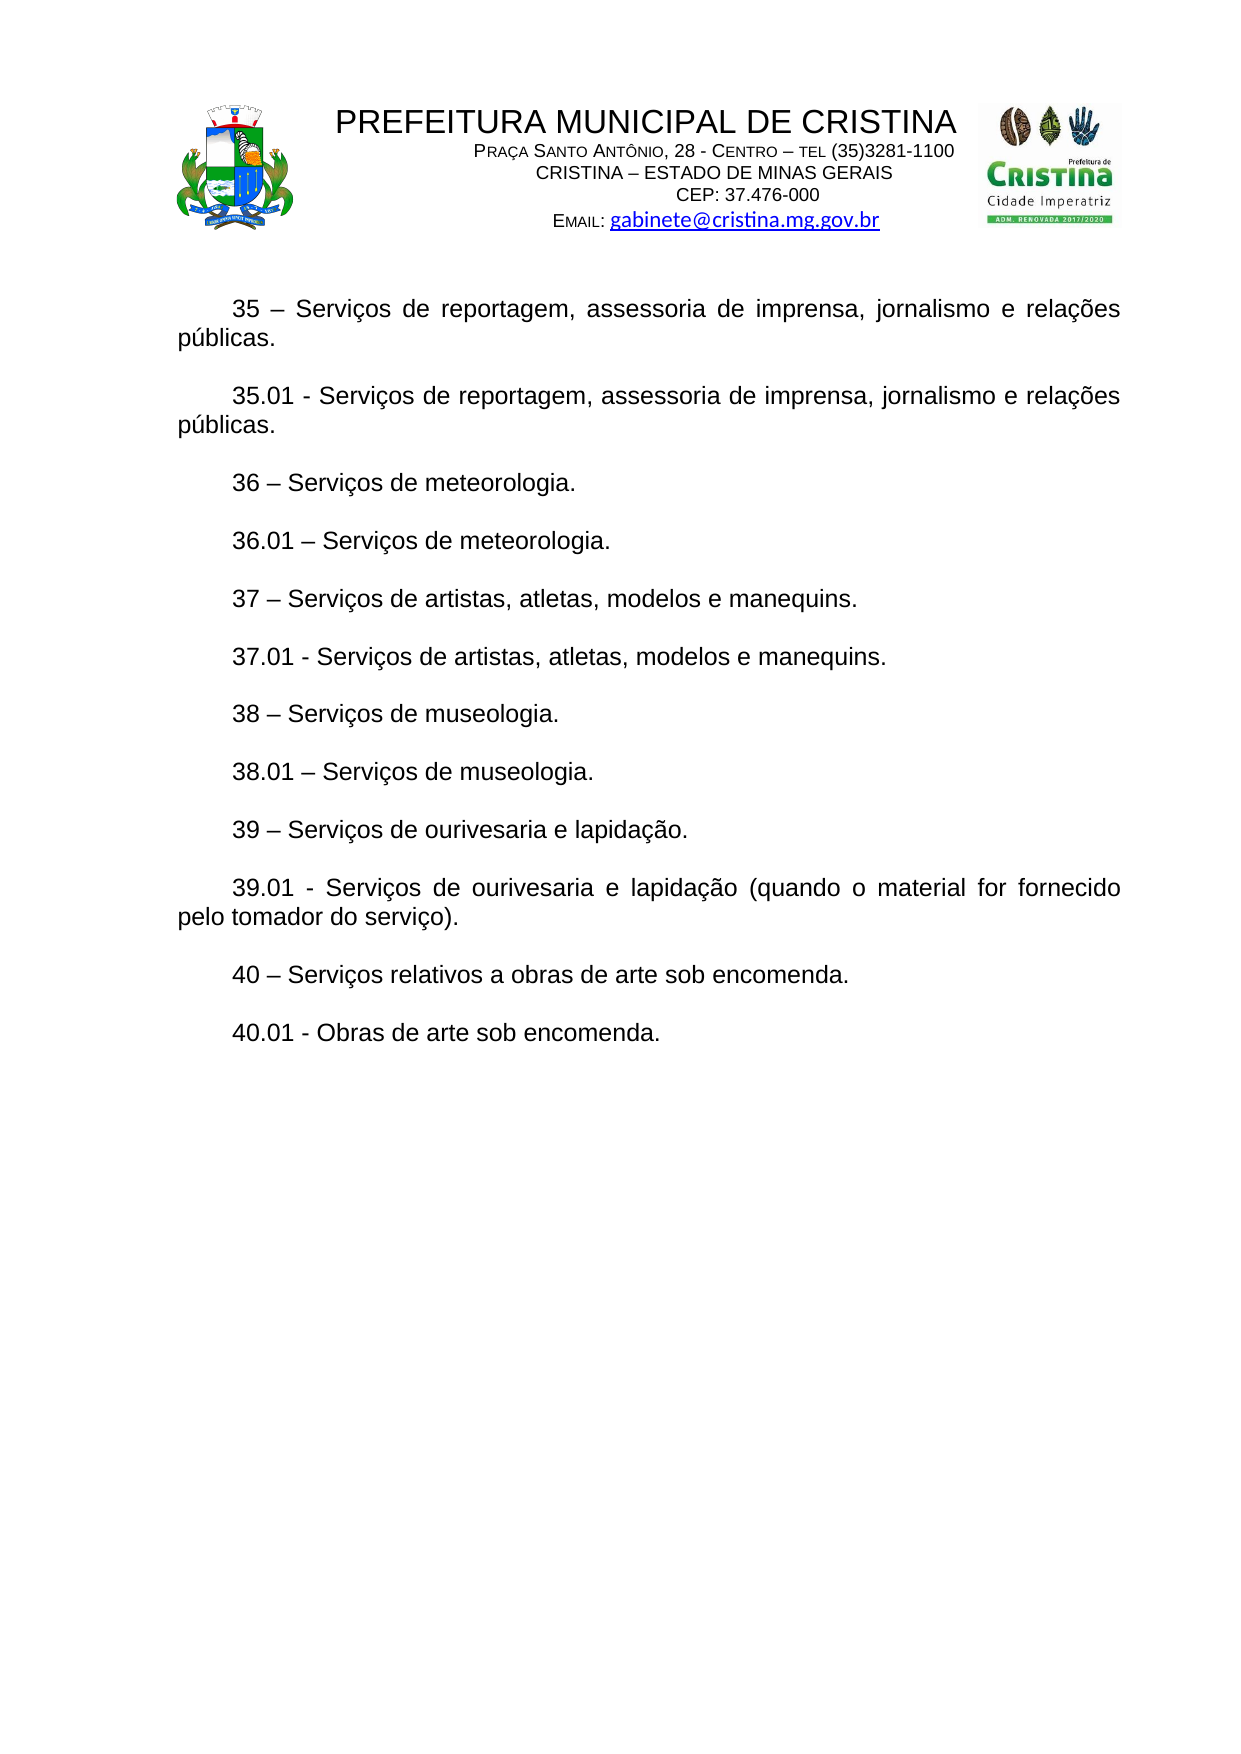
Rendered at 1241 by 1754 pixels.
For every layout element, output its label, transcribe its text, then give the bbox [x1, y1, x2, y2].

text 40.01 - Obras de arte sob encomenda. [177, 1018, 1122, 1047]
text 37 – Serviços de artistas, atletas, modelos e manequins. [177, 584, 1122, 612]
text 35 – Serviços de reportagem, assessoria de imprensa, jornalismo e relações públicas. [177, 294, 1122, 352]
text 35.01 - Serviços de reportagem, assessoria de imprensa, jornalismo e relações públicas. [177, 381, 1122, 439]
text 36.01 – Serviços de meteorologia. [177, 526, 1122, 554]
text 38.01 – Serviços de museologia. [177, 757, 1122, 786]
text 39 – Serviços de ourivesaria e lapidação. [177, 815, 1122, 844]
text 40 – Serviços relativos a obras de arte sob encomenda. [177, 960, 1122, 989]
text 36 – Serviços de meteorologia. [177, 468, 1122, 497]
text 39.01 - Serviços de ourivesaria e lapidação (quando o material for fornecido pelo tomador do serviço). [177, 873, 1122, 931]
text 37.01 - Serviços de artistas, atletas, modelos e manequins. [177, 642, 1122, 670]
text 38 – Serviços de museologia. [177, 699, 1122, 728]
picture [978, 103, 1122, 228]
